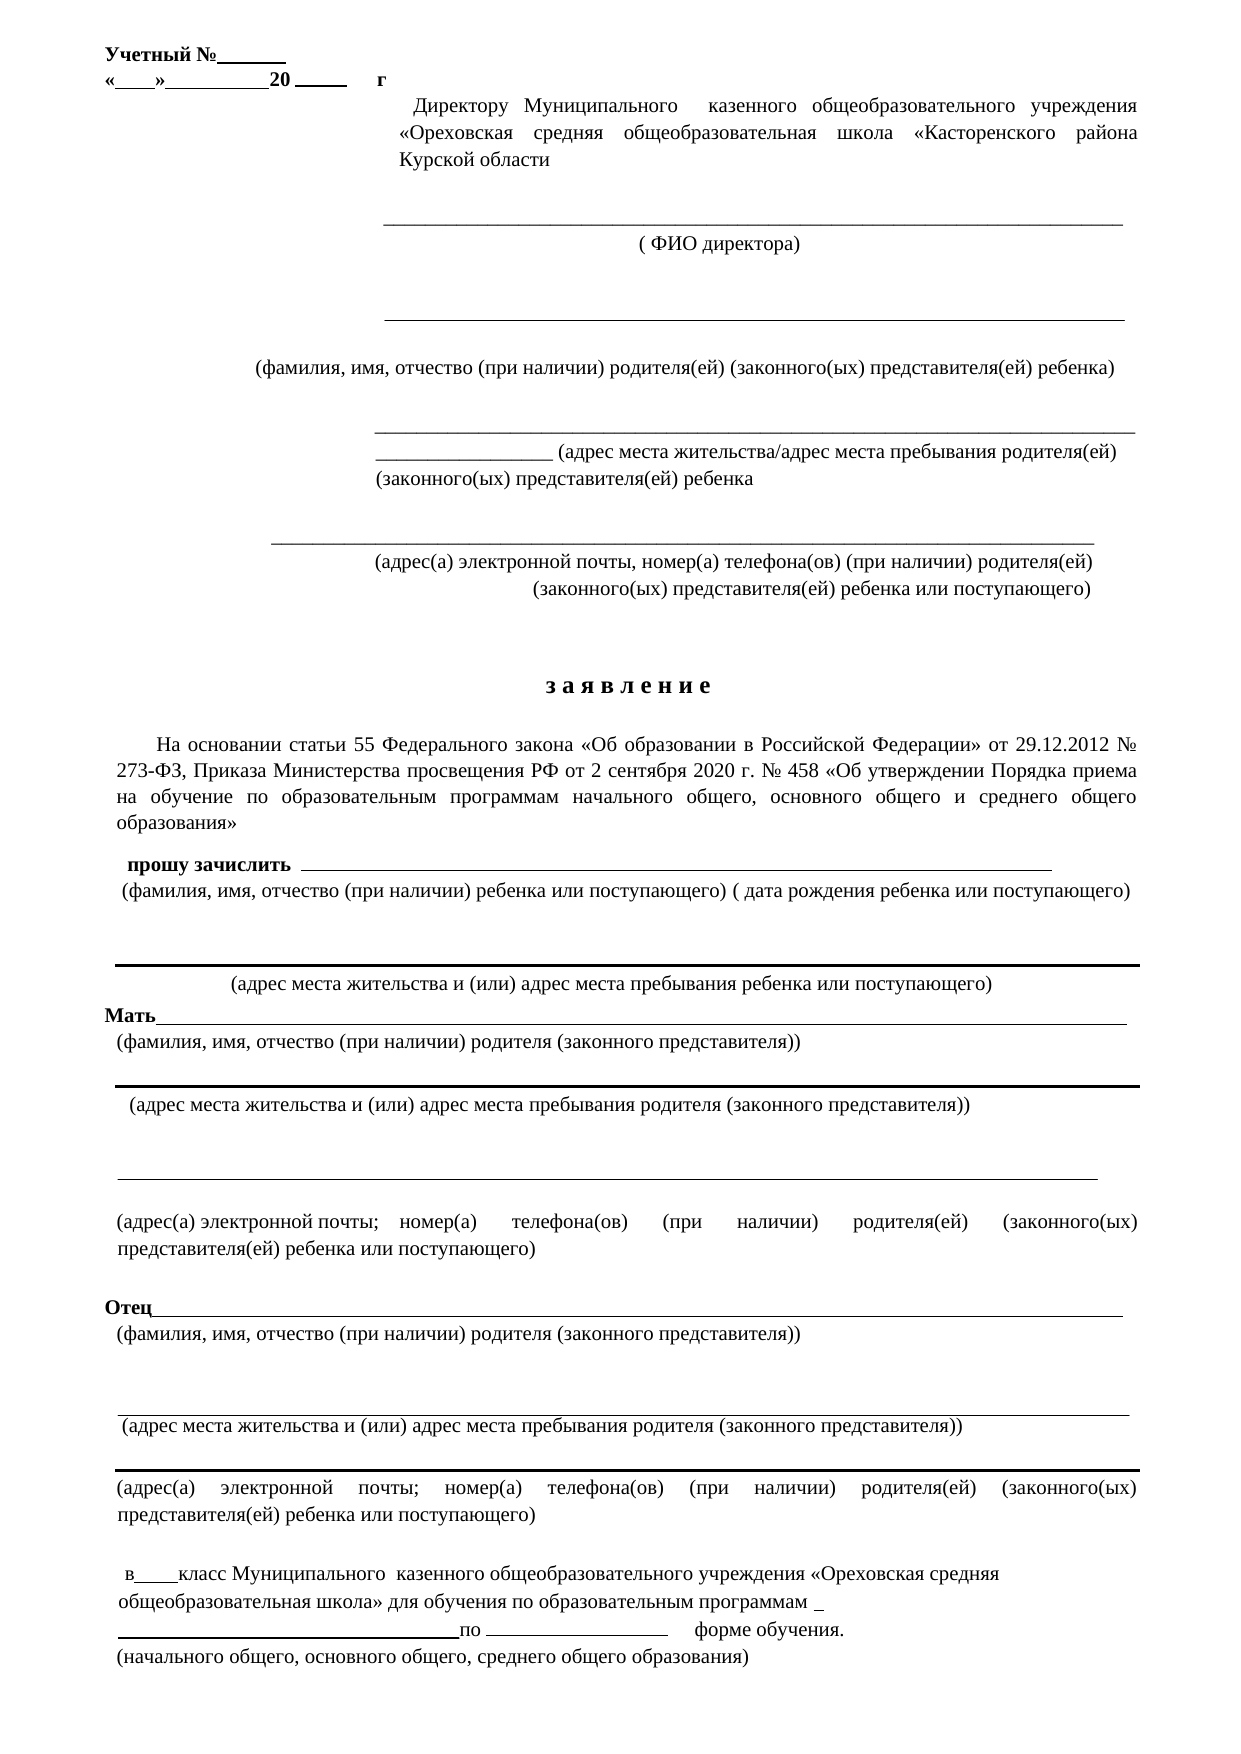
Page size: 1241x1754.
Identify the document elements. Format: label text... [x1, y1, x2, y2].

text (адрес(а) электронной почты; номер(а) телефона(ов) (при наличии) родителя(ей) (законного(ых) представителя(ей) ребенка или поступающего) [116, 1475, 1138, 1526]
text (фамилия, имя, отчество (при наличии) родителя (законного представителя)) [116, 1321, 1138, 1345]
text __________________________________________________________________________________________ (адрес места жительства/адрес места пребывания родителя(ей) (законного(ых) представителя(ей) ребенка [374, 412, 1138, 489]
subtitle Мать [104, 1003, 1138, 1027]
subtitle прошу зачислить [104, 852, 1138, 876]
text (адрес(а) электронной почты; номер(а) телефона(ов) (при наличии) родителя(ей) (законного(ых) представителя(ей) ребенка или поступающего) [116, 1209, 1138, 1260]
text (фамилия, имя, отчество (при наличии) родителя(ей) (законного(ых) представителя(ей) ребенка) [104, 355, 1115, 379]
text Учетный № [104, 41, 1138, 66]
text з а я в л е н и е [117, 671, 1138, 699]
text _______________________________________________________________________ [310, 204, 1138, 228]
text _______________________________________________________________________________ [104, 523, 1127, 547]
text (адрес места жительства и (или) адрес места пребывания родителя (законного представителя)) [116, 1413, 1138, 1437]
text (начального общего, основного общего, среднего общего образования) [116, 1644, 1138, 1668]
text ( ФИО директора) [310, 231, 1138, 255]
subtitle Отец [104, 1295, 1138, 1319]
text в класс Муниципального казенного общеобразовательного учреждения «Ореховская средняя общеобразовательная школа» для обучения по образовательным программам ___________________________по форме обучения. [118, 1561, 1138, 1641]
text « » 20 г [104, 67, 1138, 91]
text (адрес места жительства и (или) адрес места пребывания родителя (законного представителя)) [129, 1091, 1138, 1116]
text (адрес(а) электронной почты, номер(а) телефона(ов) (при наличии) родителя(ей) (законного(ых) представителя(ей) ребенка или поступающего) [374, 549, 1138, 600]
text (фамилия, имя, отчество (при наличии) ребенка или поступающего) ( дата рождения ребенка или поступающего) [104, 878, 1138, 902]
text На основании статьи 55 Федерального закона «Об образовании в Российской Федерации» от 29.12.2012 № 273-ФЗ, Приказа Министерства просвещения РФ от 2 сентября 2020 г. № 458 «Об утверждении Порядка приема на обучение по образовательным программам начального общего, основного общего и среднего общего образования» [116, 732, 1138, 834]
text (фамилия, имя, отчество (при наличии) родителя (законного представителя)) [116, 1029, 1138, 1053]
text Директору Муниципального казенного общеобразовательного учреждения «Ореховская средняя общеобразовательная школа «Касторенского района Курской области [398, 93, 1138, 171]
text (адрес места жительства и (или) адрес места пребывания ребенка или поступающего) [231, 971, 1138, 995]
